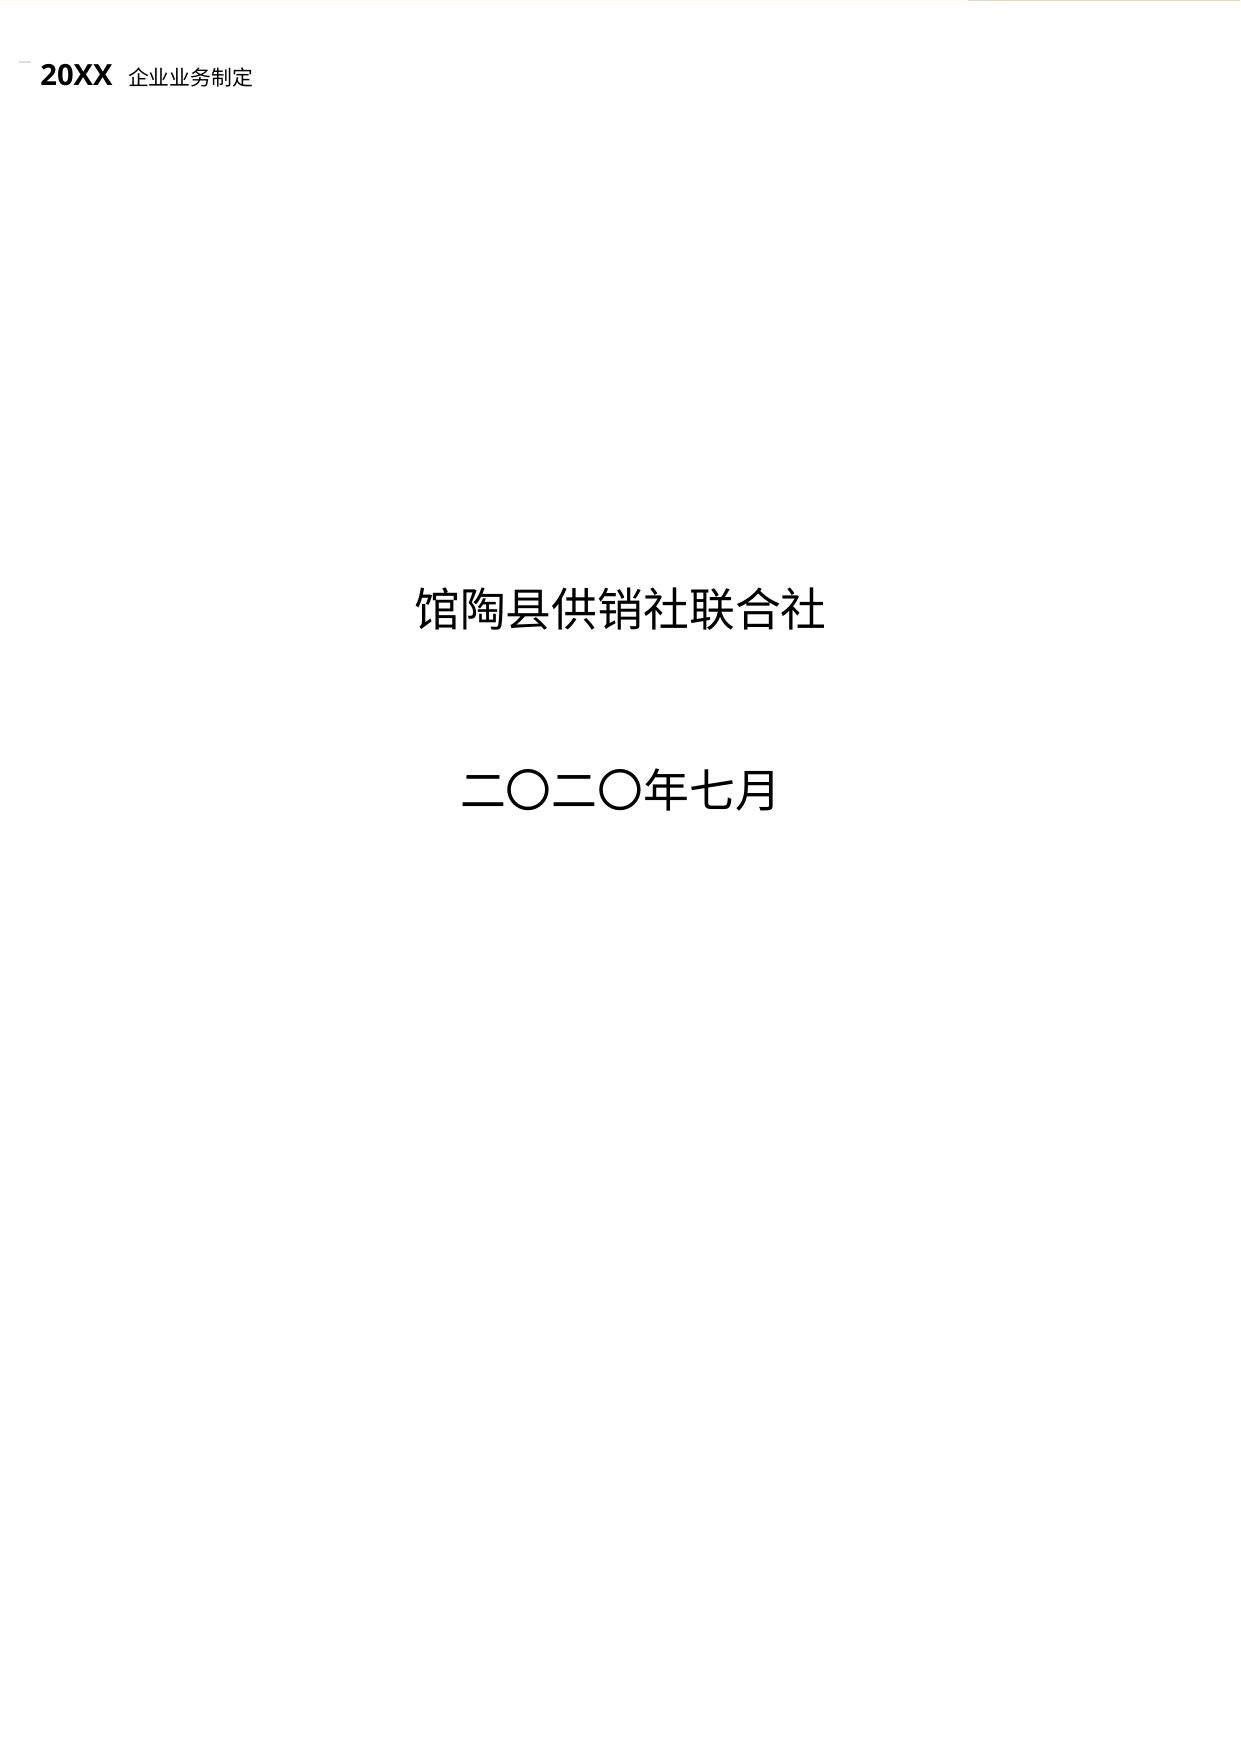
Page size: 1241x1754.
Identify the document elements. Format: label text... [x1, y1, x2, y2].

text 二〇二〇年七月 [0, 754, 1240, 821]
text 馆陶县供销社联合社 [0, 557, 1240, 655]
